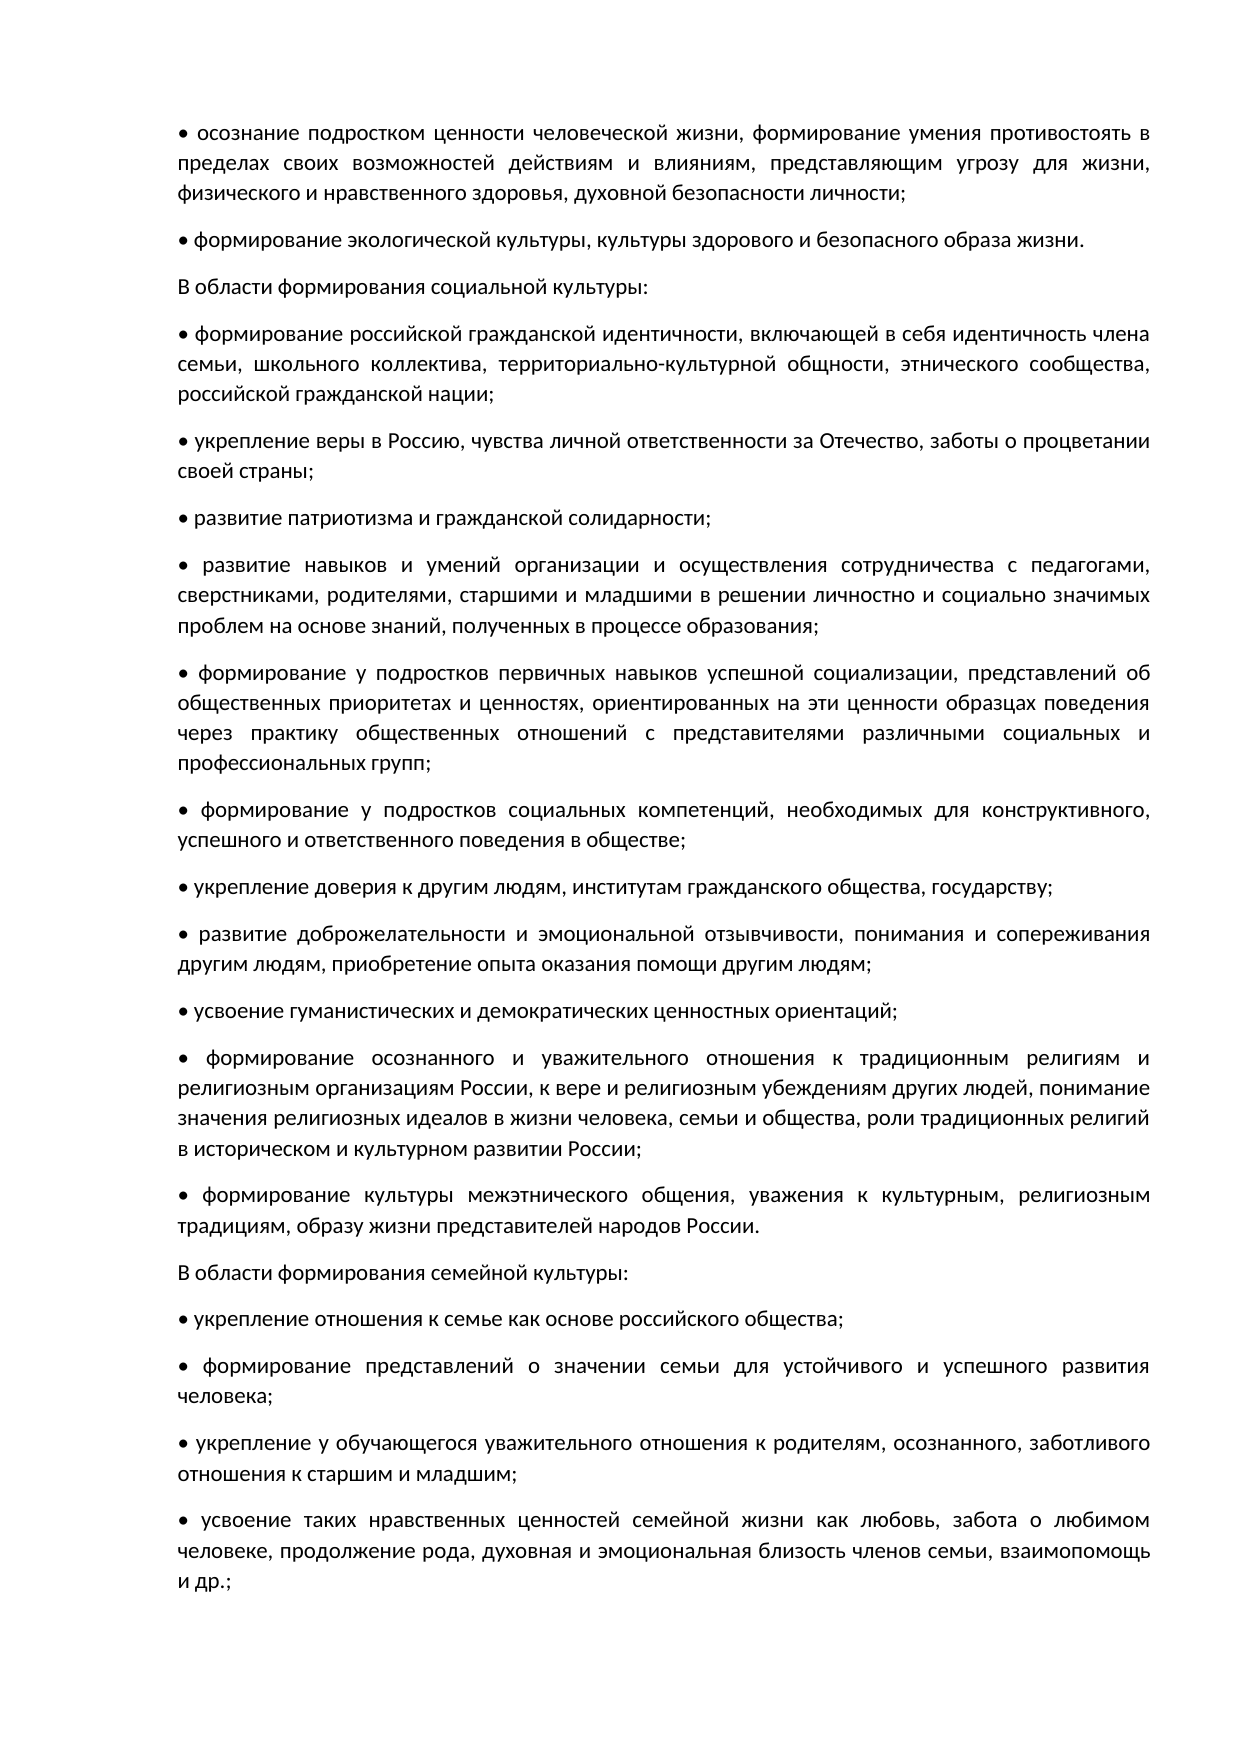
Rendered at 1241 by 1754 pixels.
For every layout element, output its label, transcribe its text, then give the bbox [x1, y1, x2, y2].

text • формирование российской гражданской идентичности, включающей в себя идентичность члена семьи, школьного коллектива, территориально-культурной общности, этнического сообщества, российской гражданской нации; [177, 319, 1152, 408]
text • развитие патриотизма и гражданской солидарности; [177, 503, 1152, 532]
text • осознание подростком ценности человеческой жизни, формирование умения противостоять в пределах своих возможностей действиям и влияниям, представляющим угрозу для жизни, физического и нравственного здоровья, духовной безопасности личности; [177, 118, 1152, 207]
text • формирование экологической культуры, культуры здорового и безопасного образа жизни. [177, 225, 1152, 253]
text • формирование представлений о значении семьи для устойчивого и успешного развития человека; [177, 1351, 1152, 1410]
text • укрепление у обучающегося уважительного отношения к родителям, осознанного, заботливого отношения к старшим и младшим; [177, 1428, 1152, 1487]
text • усвоение гуманистических и демократических ценностных ориентаций; [177, 996, 1152, 1024]
text • укрепление доверия к другим людям, институтам гражданского общества, государству; [177, 872, 1152, 900]
text В области формирования семейной культуры: [177, 1258, 1152, 1286]
text • развитие доброжелательности и эмоциональной отзывчивости, понимания и сопереживания другим людям, приобретение опыта оказания помощи другим людям; [177, 919, 1152, 977]
text • усвоение таких нравственных ценностей семейной жизни как любовь, забота о любимом человеке, продолжение рода, духовная и эмоциональная близость членов семьи, взаимопомощь и др.; [177, 1506, 1152, 1594]
text • развитие навыков и умений организации и осуществления сотрудничества с педагогами, сверстниками, родителями, старшими и младшими в решении личностно и социально значимых проблем на основе знаний, полученных в процессе образования; [177, 550, 1152, 639]
text • укрепление веры в Россию, чувства личной ответственности за Отечество, заботы о процветании своей страны; [177, 426, 1152, 485]
text • укрепление отношения к семье как основе российского общества; [177, 1304, 1152, 1333]
text • формирование у подростков социальных компетенций, необходимых для конструктивного, успешного и ответственного поведения в обществе; [177, 795, 1152, 853]
text • формирование культуры межэтнического общения, уважения к культурным, религиозным традициям, образу жизни представителей народов России. [177, 1181, 1152, 1239]
text • формирование у подростков первичных навыков успешной социализации, представлений об общественных приоритетах и ценностях, ориентированных на эти ценности образцах поведения через практику общественных отношений с представителями различными социальных и профессиональных групп; [177, 658, 1152, 776]
text • формирование осознанного и уважительного отношения к традиционным религиям и религиозным организациям России, к вере и религиозным убеждениям других людей, понимание значения религиозных идеалов в жизни человека, семьи и общества, роли традиционных религий в историческом и культурном развитии России; [177, 1043, 1152, 1162]
text В области формирования социальной культуры: [177, 272, 1152, 300]
